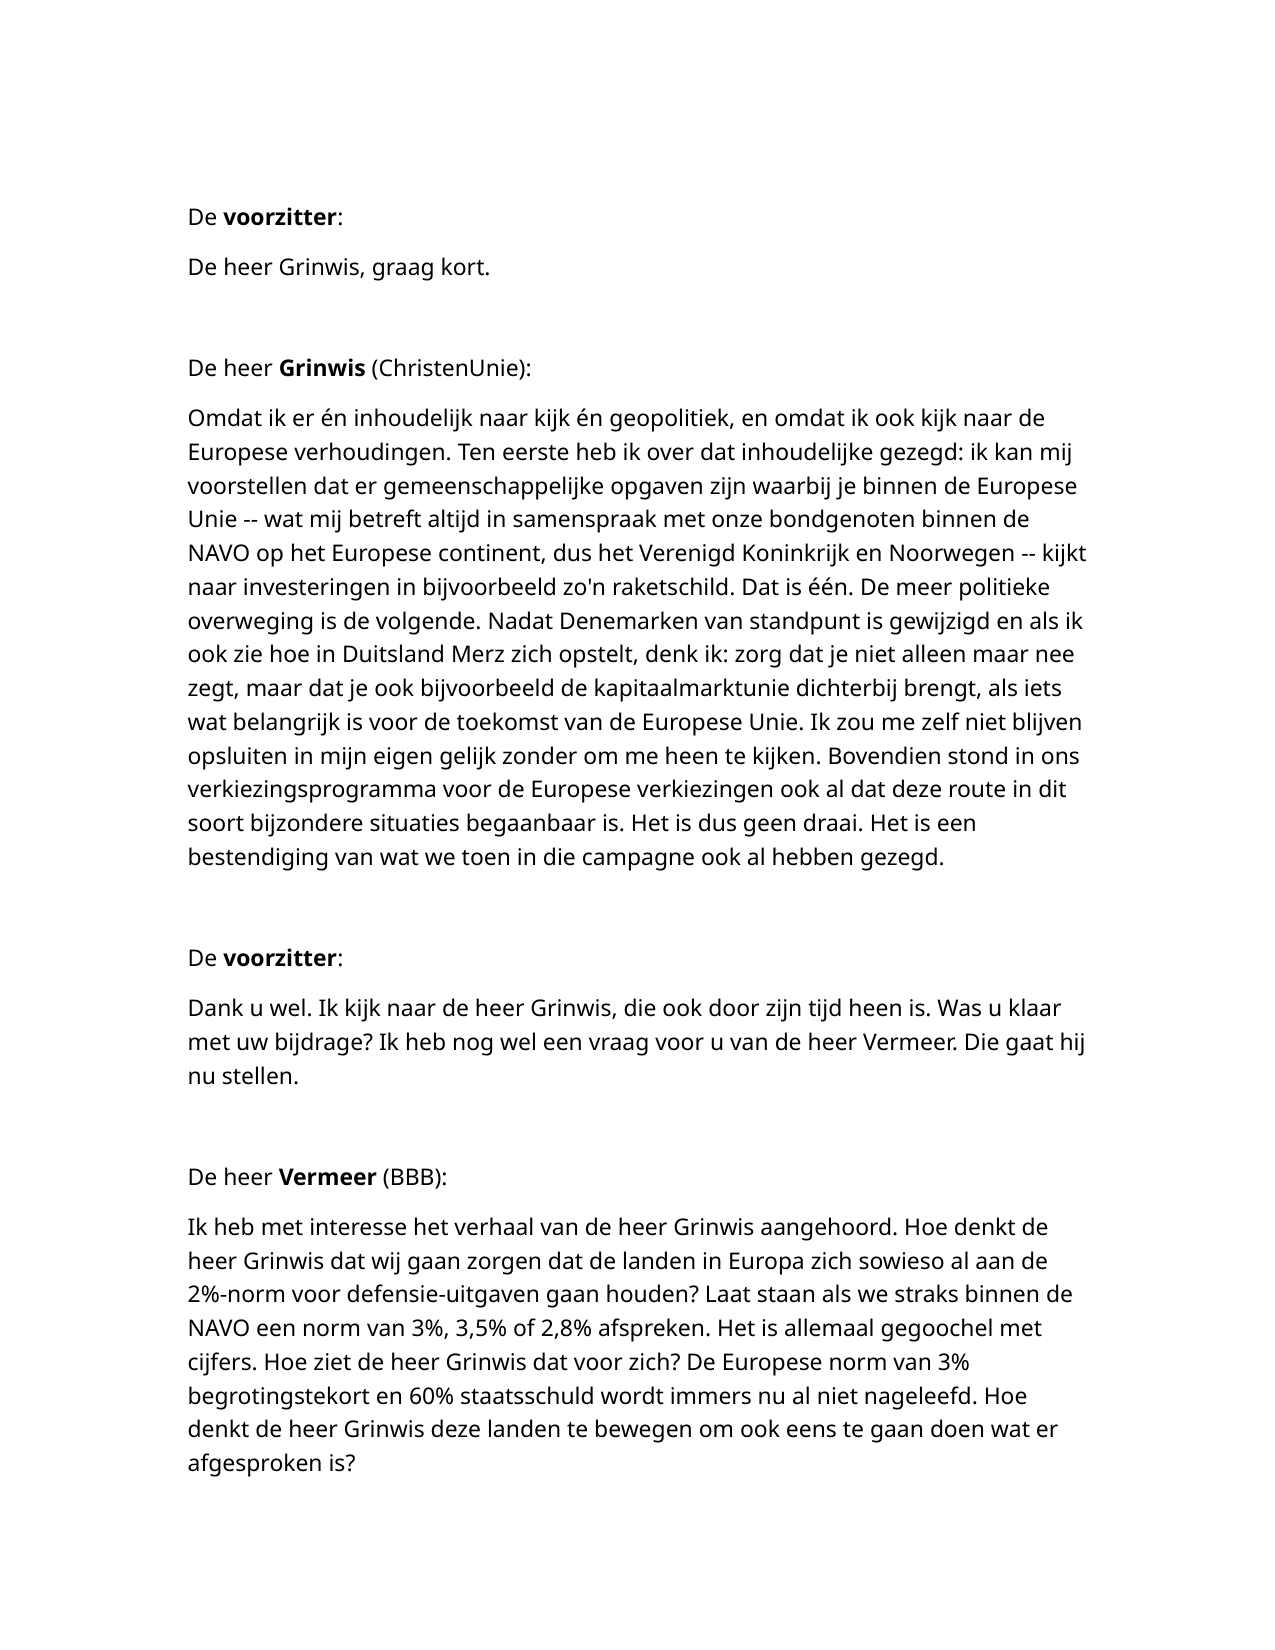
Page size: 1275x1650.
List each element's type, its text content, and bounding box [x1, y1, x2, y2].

text De voorzitter: [187, 200, 1087, 232]
text De heer Vermeer (BBB): [187, 1160, 1087, 1192]
text Ik heb met interesse het verhaal van de heer Grinwis aangehoord. Hoe denkt de heer Grinwis dat wij gaan zorgen dat de landen in Europa zich sowieso al aan de 2%-norm voor defensie-uitgaven gaan houden? Laat staan als we straks binnen de NAVO een norm van 3%, 3,5% of 2,8% afspreken. Het is allemaal gegoochel met cijfers. Hoe ziet de heer Grinwis dat voor zich? De Europese norm van 3% begrotingstekort en 60% staatsschuld wordt immers nu al niet nageleefd. Hoe denkt de heer Grinwis deze landen te bewegen om ook eens te gaan doen wat er afgesproken is? [187, 1211, 1087, 1478]
text De heer Grinwis (ChristenUnie): [187, 352, 1087, 383]
text De heer Grinwis, graag kort. [187, 251, 1087, 282]
text Dank u wel. Ik kijk naar de heer Grinwis, die ook door zijn tijd heen is. Was u klaar met uw bijdrage? Ik heb nog wel een vraag voor u van de heer Vermeer. Die gaat hij nu stellen. [187, 992, 1087, 1091]
text De voorzitter: [187, 942, 1087, 973]
text Omdat ik er én inhoudelijk naar kijk én geopolitiek, en omdat ik ook kijk naar de Europese verhoudingen. Ten eerste heb ik over dat inhoudelijke gezegd: ik kan mij voorstellen dat er gemeenschappelijke opgaven zijn waarbij je binnen de Europese Unie -- wat mij betreft altijd in samenspraak met onze bondgenoten binnen de NAVO op het Europese continent, dus het Verenigd Koninkrijk en Noorwegen -- kijkt naar investeringen in bijvoorbeeld zo'n raketschild. Dat is één. De meer politieke overweging is de volgende. Nadat Denemarken van standpunt is gewijzigd en als ik ook zie hoe in Duitsland Merz zich opstelt, denk ik: zorg dat je niet alleen maar nee zegt, maar dat je ook bijvoorbeeld de kapitaalmarktunie dichterbij brengt, als iets wat belangrijk is voor de toekomst van de Europese Unie. Ik zou me zelf niet blijven opsluiten in mijn eigen gelijk zonder om me heen te kijken. Bovendien stond in ons verkiezingsprogramma voor de Europese verkiezingen ook al dat deze route in dit soort bijzondere situaties begaanbaar is. Het is dus geen draai. Het is een bestendiging van wat we toen in die campagne ook al hebben gezegd. [187, 402, 1087, 872]
